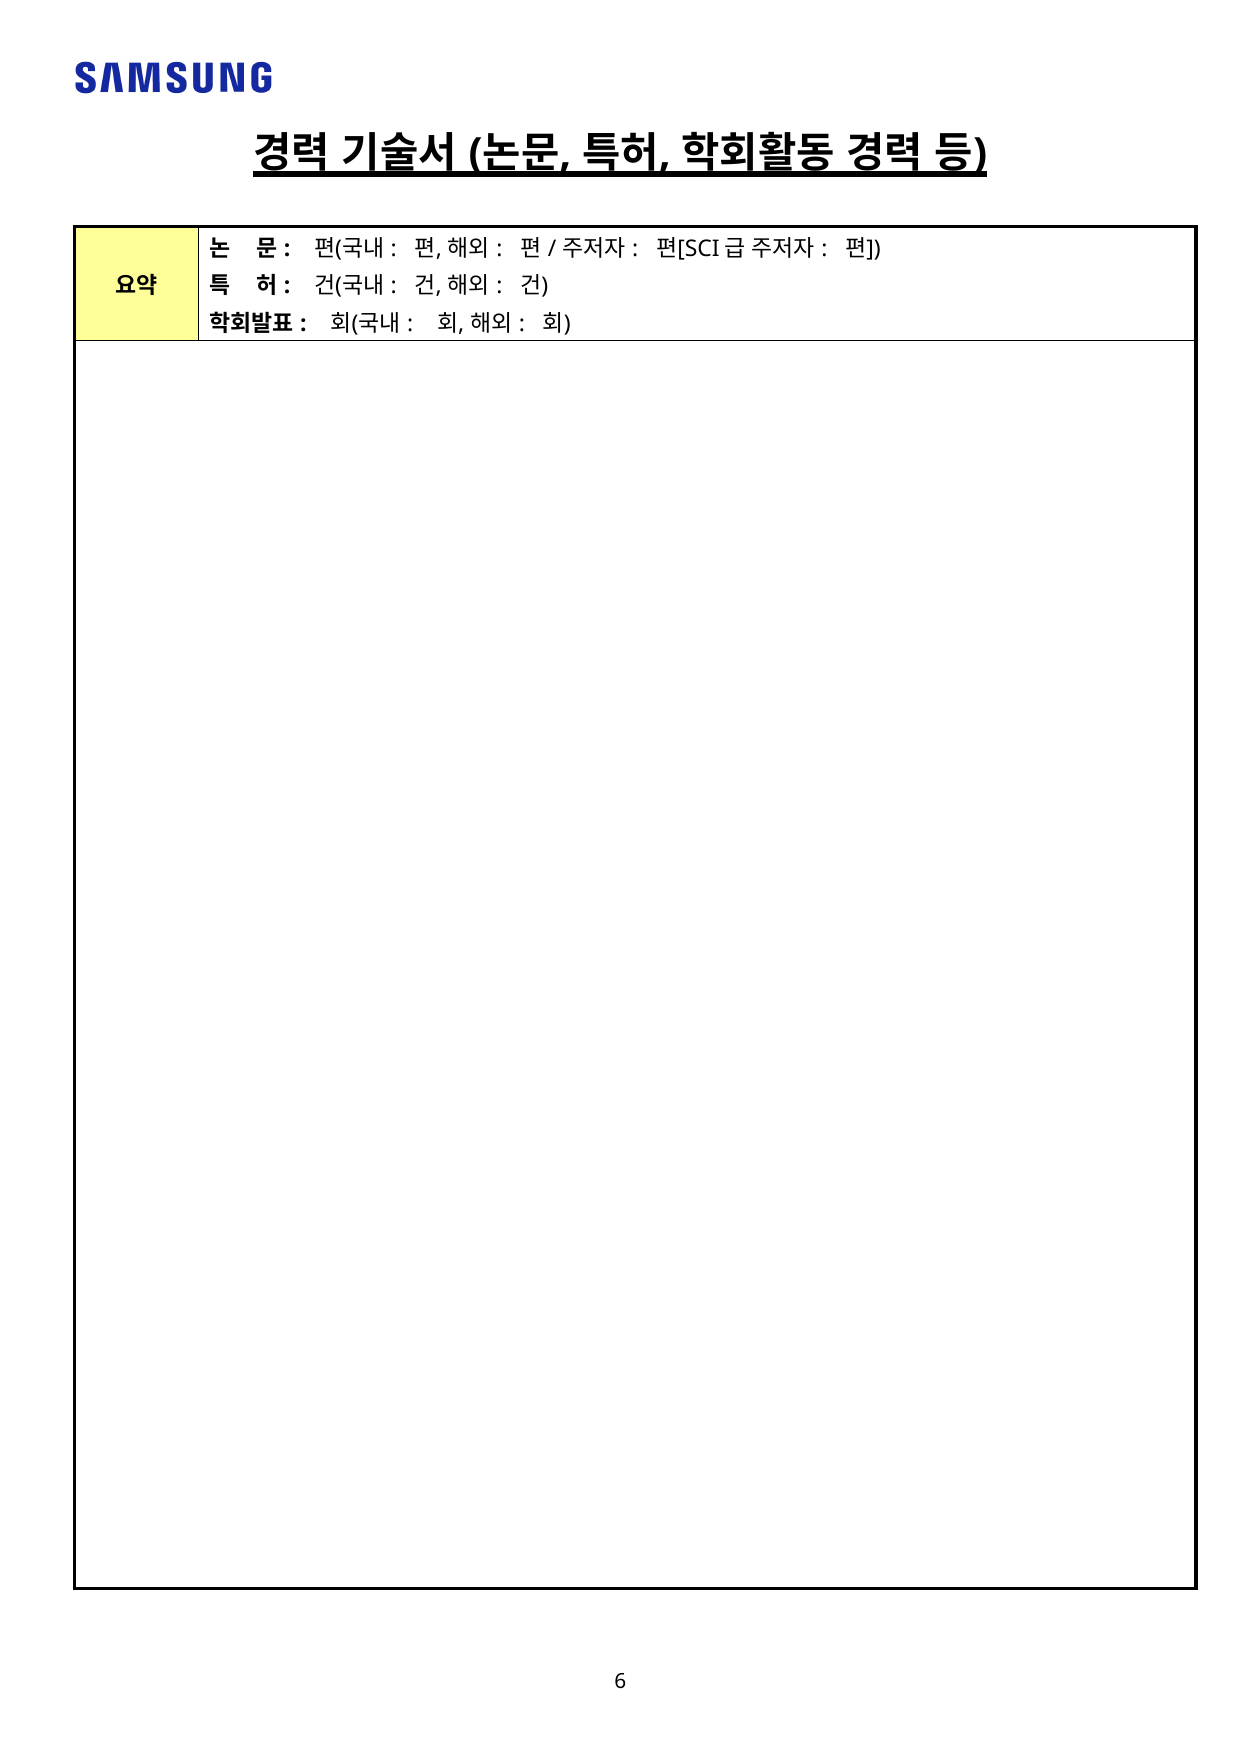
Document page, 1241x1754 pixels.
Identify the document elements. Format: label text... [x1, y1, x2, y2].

picture [73, 59, 274, 97]
table_header 요약 [76, 228, 198, 340]
table_header 논 문 : 편(국내 : 편, 해외 : 편 / 주저자 : 편[SCI급 주저자 : 편]) 특 허 : 건(국내 : 건, 해외 : 건) 학회발표 : 회(국내 : 회, 해외 : 회) [199, 228, 1194, 340]
table_cell [76, 341, 1194, 1587]
text 경력 기술서 (논문, 특허, 학회활동 경력 등) [74, 112, 1166, 187]
